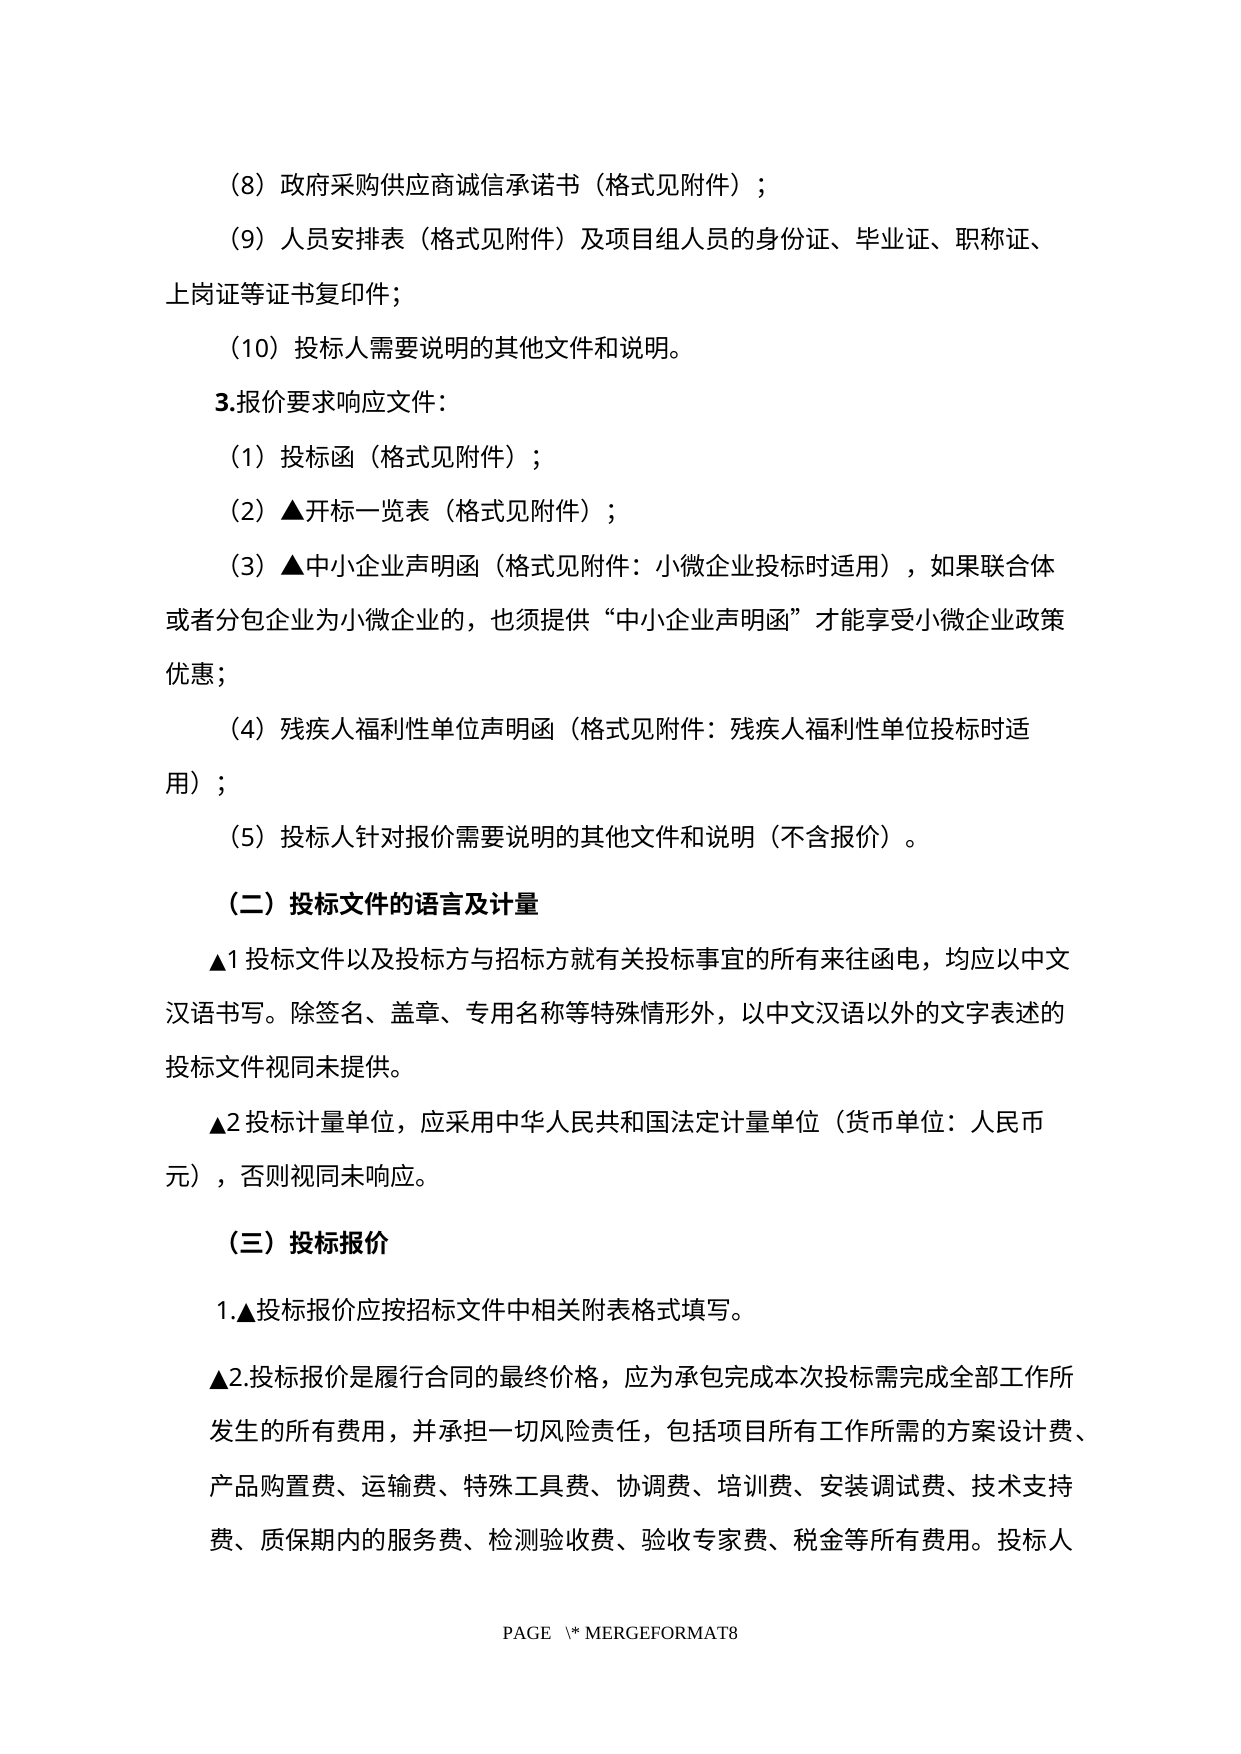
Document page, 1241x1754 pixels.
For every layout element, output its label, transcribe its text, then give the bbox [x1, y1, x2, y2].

text 1.▲投标报价应按招标文件中相关附表格式填写。 [165, 1290, 1075, 1327]
text （8）政府采购供应商诚信承诺书（格式见附件）； [165, 165, 1075, 202]
text （5）投标人针对报价需要说明的其他文件和说明（不含报价）。 [165, 818, 1075, 854]
text （三）投标报价 [165, 1223, 1075, 1260]
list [209, 1357, 1075, 1557]
text ▲1投标文件以及投标方与招标方就有关投标事宜的所有来往函电，均应以中文汉语书写。除签名、盖章、专用名称等特殊情形外，以中文汉语以外的文字表述的投标文件视同未提供。 [165, 939, 1075, 1084]
text （二）投标文件的语言及计量 [165, 885, 1075, 921]
text （4）残疾人福利性单位声明函（格式见附件：残疾人福利性单位投标时适用）； [165, 709, 1075, 800]
text ▲2投标计量单位，应采用中华人民共和国法定计量单位（货币单位：人民币元），否则视同未响应。 [165, 1102, 1075, 1193]
text （3）▲中小企业声明函（格式见附件：小微企业投标时适用），如果联合体或者分包企业为小微企业的，也须提供“中小企业声明函”才能享受小微企业政策优惠； [165, 546, 1075, 691]
text 3.报价要求响应文件： [165, 383, 1075, 419]
text （1）投标函（格式见附件）； [165, 437, 1075, 473]
text （2）▲开标一览表（格式见附件）； [165, 492, 1075, 528]
text （9）人员安排表（格式见附件）及项目组人员的身份证、毕业证、职称证、上岗证等证书复印件； [165, 220, 1075, 310]
text （10）投标人需要说明的其他文件和说明。 [165, 328, 1075, 365]
